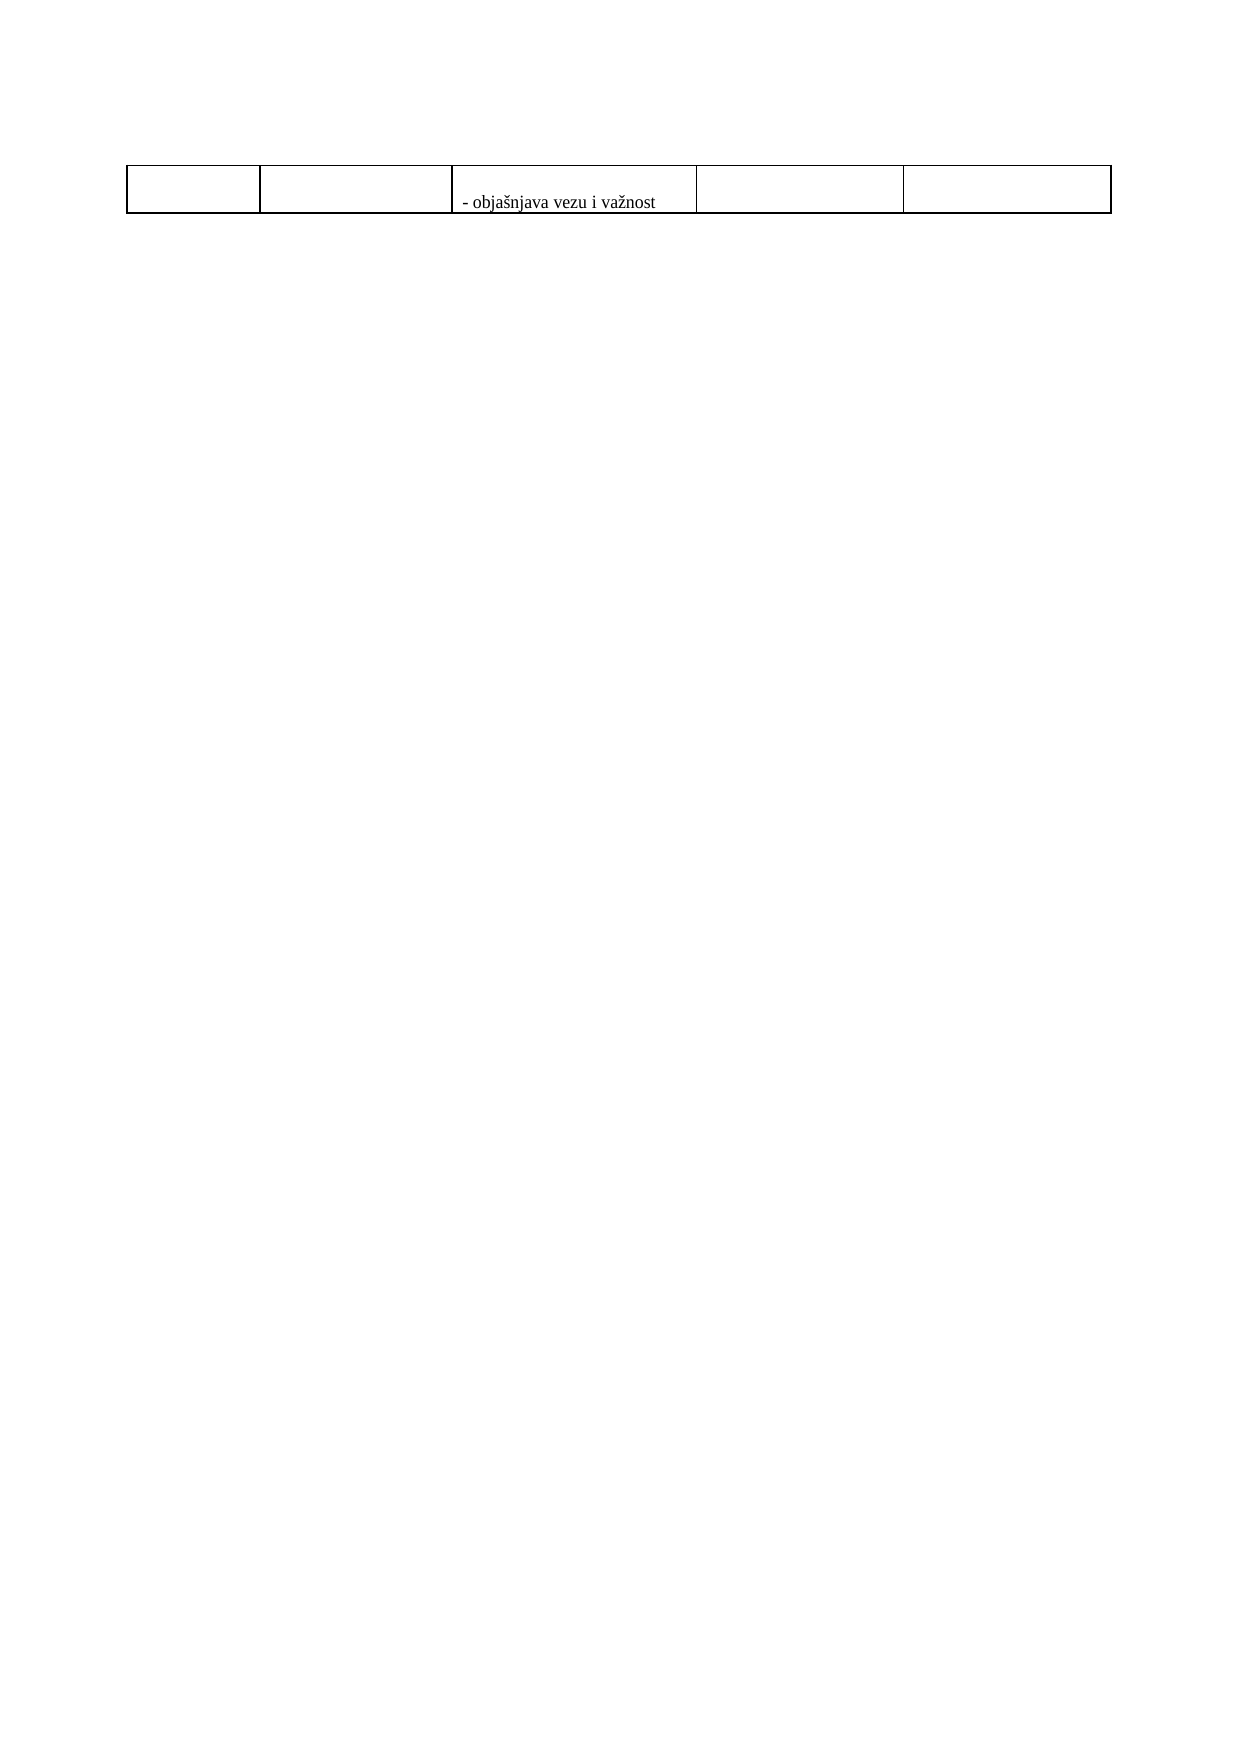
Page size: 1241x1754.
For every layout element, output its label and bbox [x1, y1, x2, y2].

table_header [697, 166, 903, 212]
table_header [261, 166, 451, 212]
table_header [904, 166, 1110, 212]
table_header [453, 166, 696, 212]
table_header [128, 166, 259, 212]
